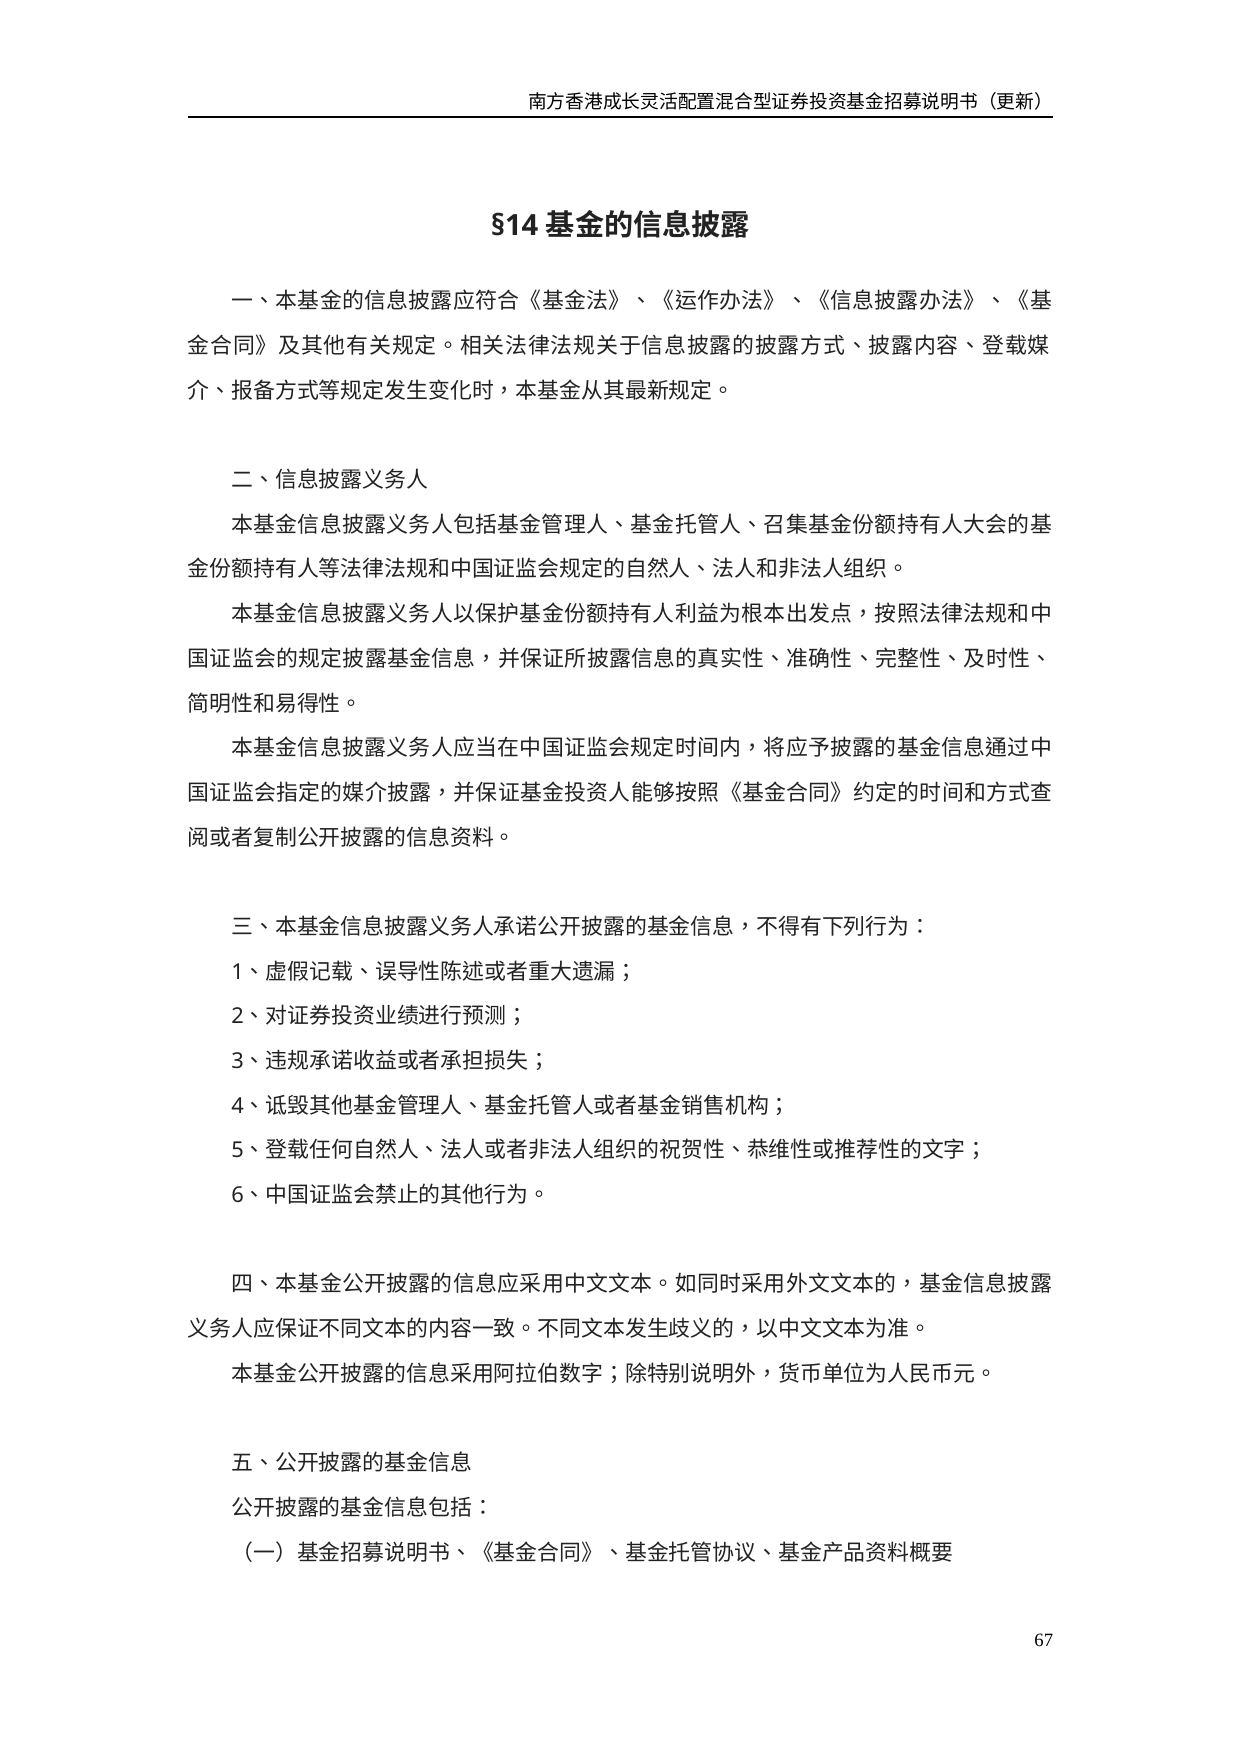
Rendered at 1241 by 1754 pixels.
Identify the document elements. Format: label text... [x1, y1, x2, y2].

text 本基金信息披露义务人以保护基金份额持有人利益为根本出发点，按照法律法规和中国证监会的规定披露基金信息，并保证所披露信息的真实性、准确性、完整性、及时性、简明性和易得性。 [187, 598, 1053, 717]
text （一）基金招募说明书、《基金合同》、基金托管协议、基金产品资料概要 [187, 1537, 1053, 1566]
text 一、本基金的信息披露应符合《基金法》、《运作办法》、《信息披露办法》、《基金合同》及其他有关规定。相关法律法规关于信息披露的披露方式、披露内容、登载媒介、报备方式等规定发生变化时，本基金从其最新规定。 [187, 285, 1053, 404]
text 公开披露的基金信息包括： [187, 1492, 1053, 1522]
text 6、中国证监会禁止的其他行为。 [187, 1179, 1053, 1209]
text 2、对证券投资业绩进行预测； [187, 1000, 1053, 1030]
text 3、违规承诺收益或者承担损失； [187, 1045, 1053, 1075]
text §14 基金的信息披露 [187, 191, 1053, 256]
text 本基金公开披露的信息采用阿拉伯数字；除特别说明外，货币单位为人民币元。 [187, 1358, 1053, 1388]
text 1、虚假记载、误导性陈述或者重大遗漏； [187, 956, 1053, 985]
text 二、信息披露义务人 [187, 464, 1053, 494]
text 三、本基金信息披露义务人承诺公开披露的基金信息，不得有下列行为： [187, 911, 1053, 941]
text 4、诋毁其他基金管理人、基金托管人或者基金销售机构； [187, 1090, 1053, 1119]
text 本基金信息披露义务人包括基金管理人、基金托管人、召集基金份额持有人大会的基金份额持有人等法律法规和中国证监会规定的自然人、法人和非法人组织。 [187, 509, 1053, 583]
text 本基金信息披露义务人应当在中国证监会规定时间内，将应予披露的基金信息通过中国证监会指定的媒介披露，并保证基金投资人能够按照《基金合同》约定的时间和方式查阅或者复制公开披露的信息资料。 [187, 732, 1053, 851]
text 5、登载任何自然人、法人或者非法人组织的祝贺性、恭维性或推荐性的文字； [187, 1134, 1053, 1164]
text 五、公开披露的基金信息 [187, 1447, 1053, 1477]
text 四、本基金公开披露的信息应采用中文文本。如同时采用外文文本的，基金信息披露义务人应保证不同文本的内容一致。不同文本发生歧义的，以中文文本为准。 [187, 1268, 1053, 1343]
